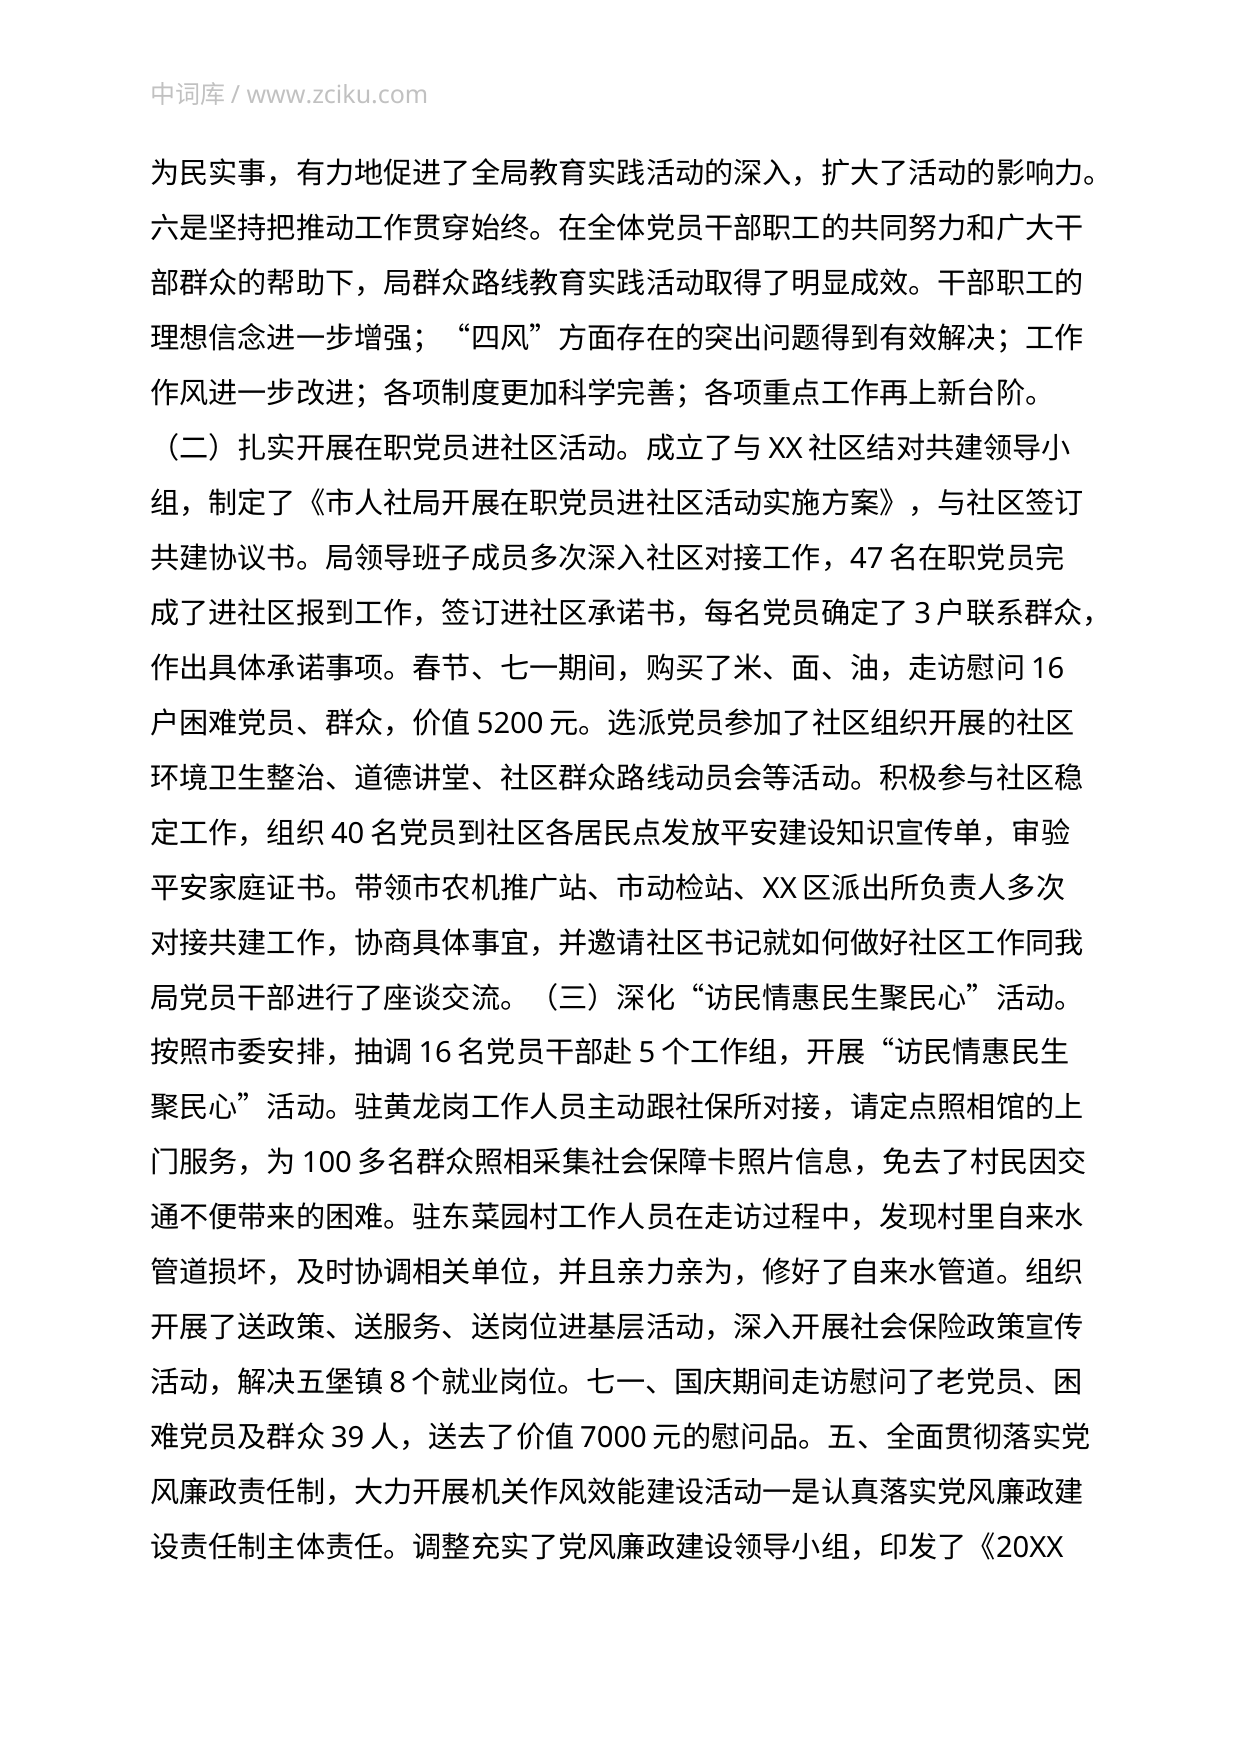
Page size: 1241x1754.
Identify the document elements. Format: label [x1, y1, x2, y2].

text [150, 150, 1090, 1566]
